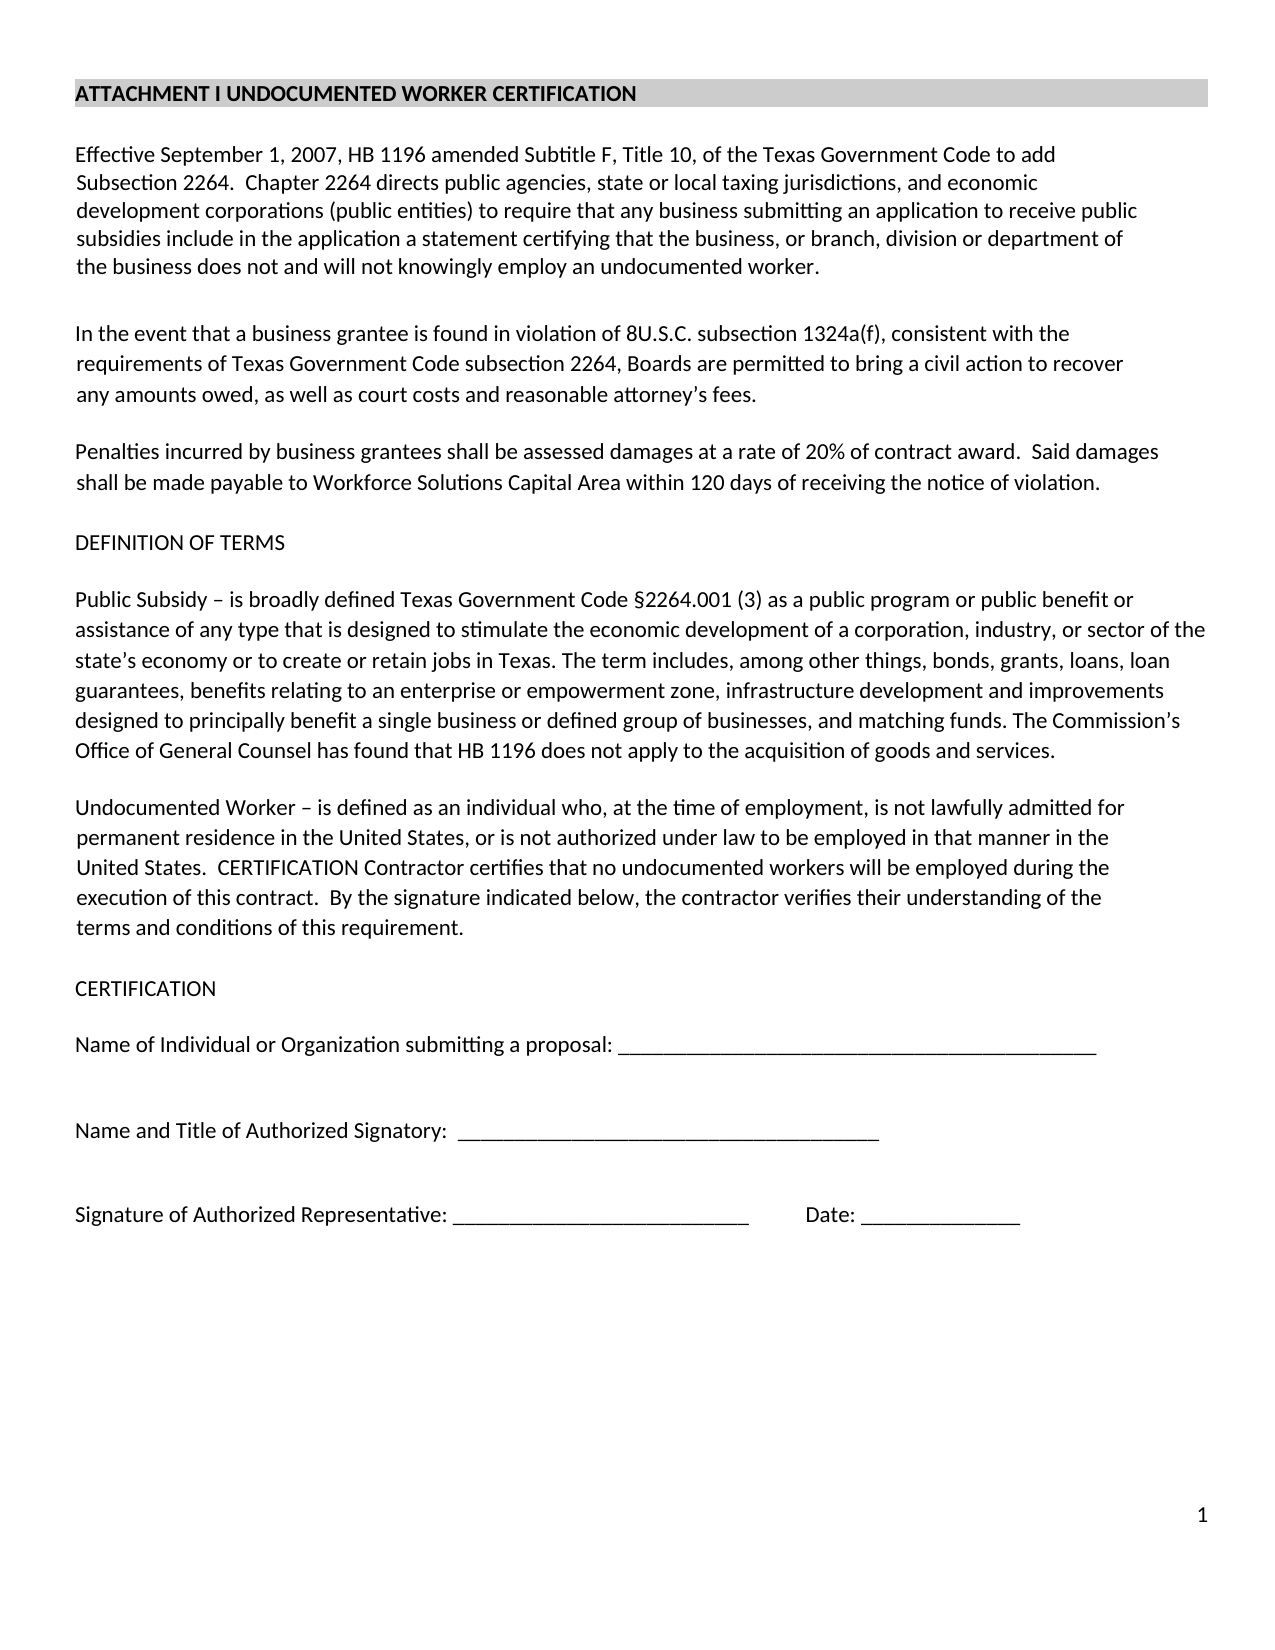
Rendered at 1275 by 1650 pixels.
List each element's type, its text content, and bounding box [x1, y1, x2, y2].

text Name and Title of Authorized Signatory: _____________________________________ [75, 1116, 1208, 1144]
subtitle ATTACHMENT I UNDOCUMENTED WORKER CERTIFICATION [75, 79, 1208, 107]
text In the event that a business grantee is found in violation of 8U.S.C. subsection 1324a(f), consistent with the requirements of Texas Government Code subsection 2264, Boards are permitted to bring a civil action to recover any amounts owed, as well as court costs and reasonable attorney’s fees. [75, 319, 1159, 408]
text CERTIFICATION [75, 974, 1208, 1002]
text Name of Individual or Organization submitting a proposal: __________________________________________ [75, 1030, 1208, 1058]
text Public Subsidy – is broadly defined Texas Government Code §2264.001 (3) as a public program or public benefit or assistance of any type that is designed to stimulate the economic development of a corporation, industry, or sector of the state’s economy or to create or retain jobs in Texas. The term includes, among other things, bonds, grants, loans, loan guarantees, benefits relating to an enterprise or empowerment zone, infrastructure development and improvements designed to principally benefit a single business or defined group of businesses, and matching funds. The Commission’s Office of General Counsel has found that HB 1196 does not apply to the acquisition of goods and services. [75, 585, 1208, 764]
text Effective September 1, 2007, HB 1196 amended Subtitle F, Title 10, of the Texas Government Code to add Subsection 2264. Chapter 2264 directs public agencies, state or local taxing jurisdictions, and economic development corporations (public entities) to require that any business submitting an application to receive public subsidies include in the application a statement certifying that the business, or branch, division or department of the business does not and will not knowingly employ an undocumented worker. [75, 140, 1159, 280]
text Penalties incurred by business grantees shall be assessed damages at a rate of 20% of contract award. Said damages shall be made payable to Workforce Solutions Capital Area within 120 days of receiving the notice of violation. [75, 437, 1201, 496]
text Signature of Authorized Representative: __________________________ Date: ______________ [75, 1200, 1202, 1228]
text DEFINITION OF TERMS [75, 528, 1208, 556]
text Undocumented Worker – is defined as an individual who, at the time of employment, is not lawfully admitted for permanent residence in the United States, or is not authorized under law to be employed in that manner in the United States. CERTIFICATION Contractor certifies that no undocumented workers will be employed during the execution of this contract. By the signature indicated below, the contractor verifies their understanding of the terms and conditions of this requirement. [75, 793, 1144, 941]
